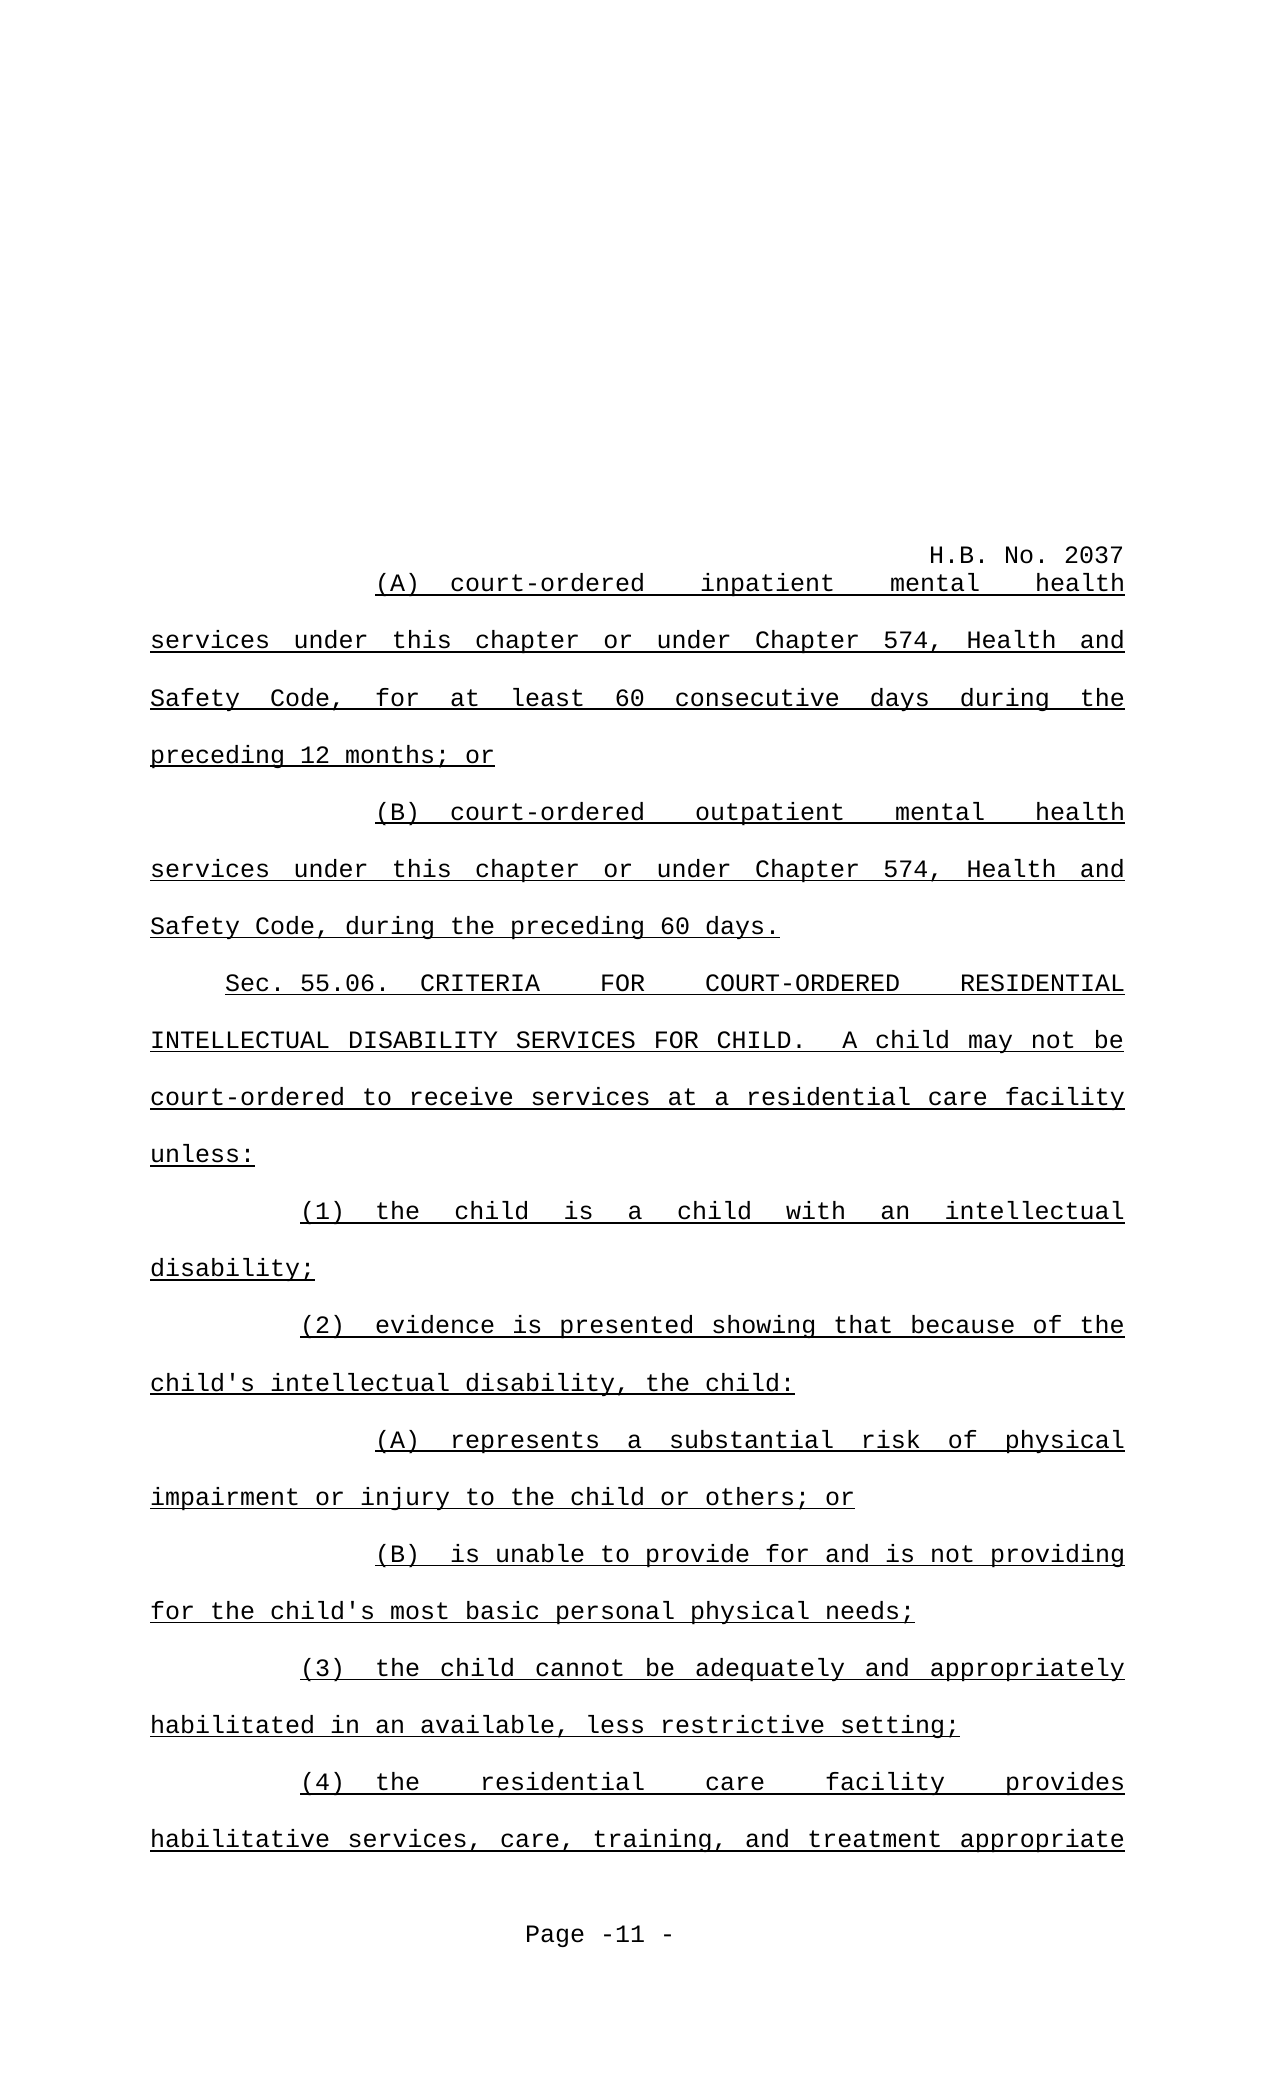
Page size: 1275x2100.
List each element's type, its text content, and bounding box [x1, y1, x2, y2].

text (A) represents a substantial risk of physical impairment or injury to the child or others; or [150, 1427, 1125, 1513]
text (A) court-ordered inpatient mental health services under this chapter or under Chapter 574, Health and Safety Code, for at least 60 consecutive days during the preceding 12 months; or [150, 710, 1125, 771]
text Sec. 55.06. CRITERIA FOR COURT-ORDERED RESIDENTIAL INTELLECTUAL DISABILITY SERVICES FOR CHILD. A child may not be court-ordered to receive services at a residential care facility unless: [150, 1110, 1125, 1170]
text (A) court-ordered inpatient mental health services under this chapter or under Chapter 574, Health and Safety Code, for at least 60 consecutive days during the preceding 12 months; or [150, 571, 1125, 651]
text (1) the child is a child with an intellectual disability; [150, 1199, 1125, 1284]
text (A) court-ordered inpatient mental health services under this chapter or under Chapter 574, Health and Safety Code, for at least 60 consecutive days during the preceding 12 months; or [150, 653, 1125, 708]
text Sec. 55.06. CRITERIA FOR COURT-ORDERED RESIDENTIAL INTELLECTUAL DISABILITY SERVICES FOR CHILD. A child may not be court-ordered to receive services at a residential care facility unless: [150, 970, 1125, 1108]
text (3) the child cannot be adequately and appropriately habilitated in an available, less restrictive setting; [150, 1655, 1125, 1741]
text (2) evidence is presented showing that because of the child's intellectual disability, the child: [150, 1313, 1125, 1398]
text (B) is unable to provide for and is not providing for the child's most basic personal physical needs; [150, 1541, 1125, 1627]
text (B) court-ordered outpatient mental health services under this chapter or under Chapter 574, Health and Safety Code, during the preceding 60 days. [150, 881, 1125, 942]
text (B) court-ordered outpatient mental health services under this chapter or under Chapter 574, Health and Safety Code, during the preceding 60 days. [150, 799, 1125, 880]
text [150, 1769, 1125, 1850]
